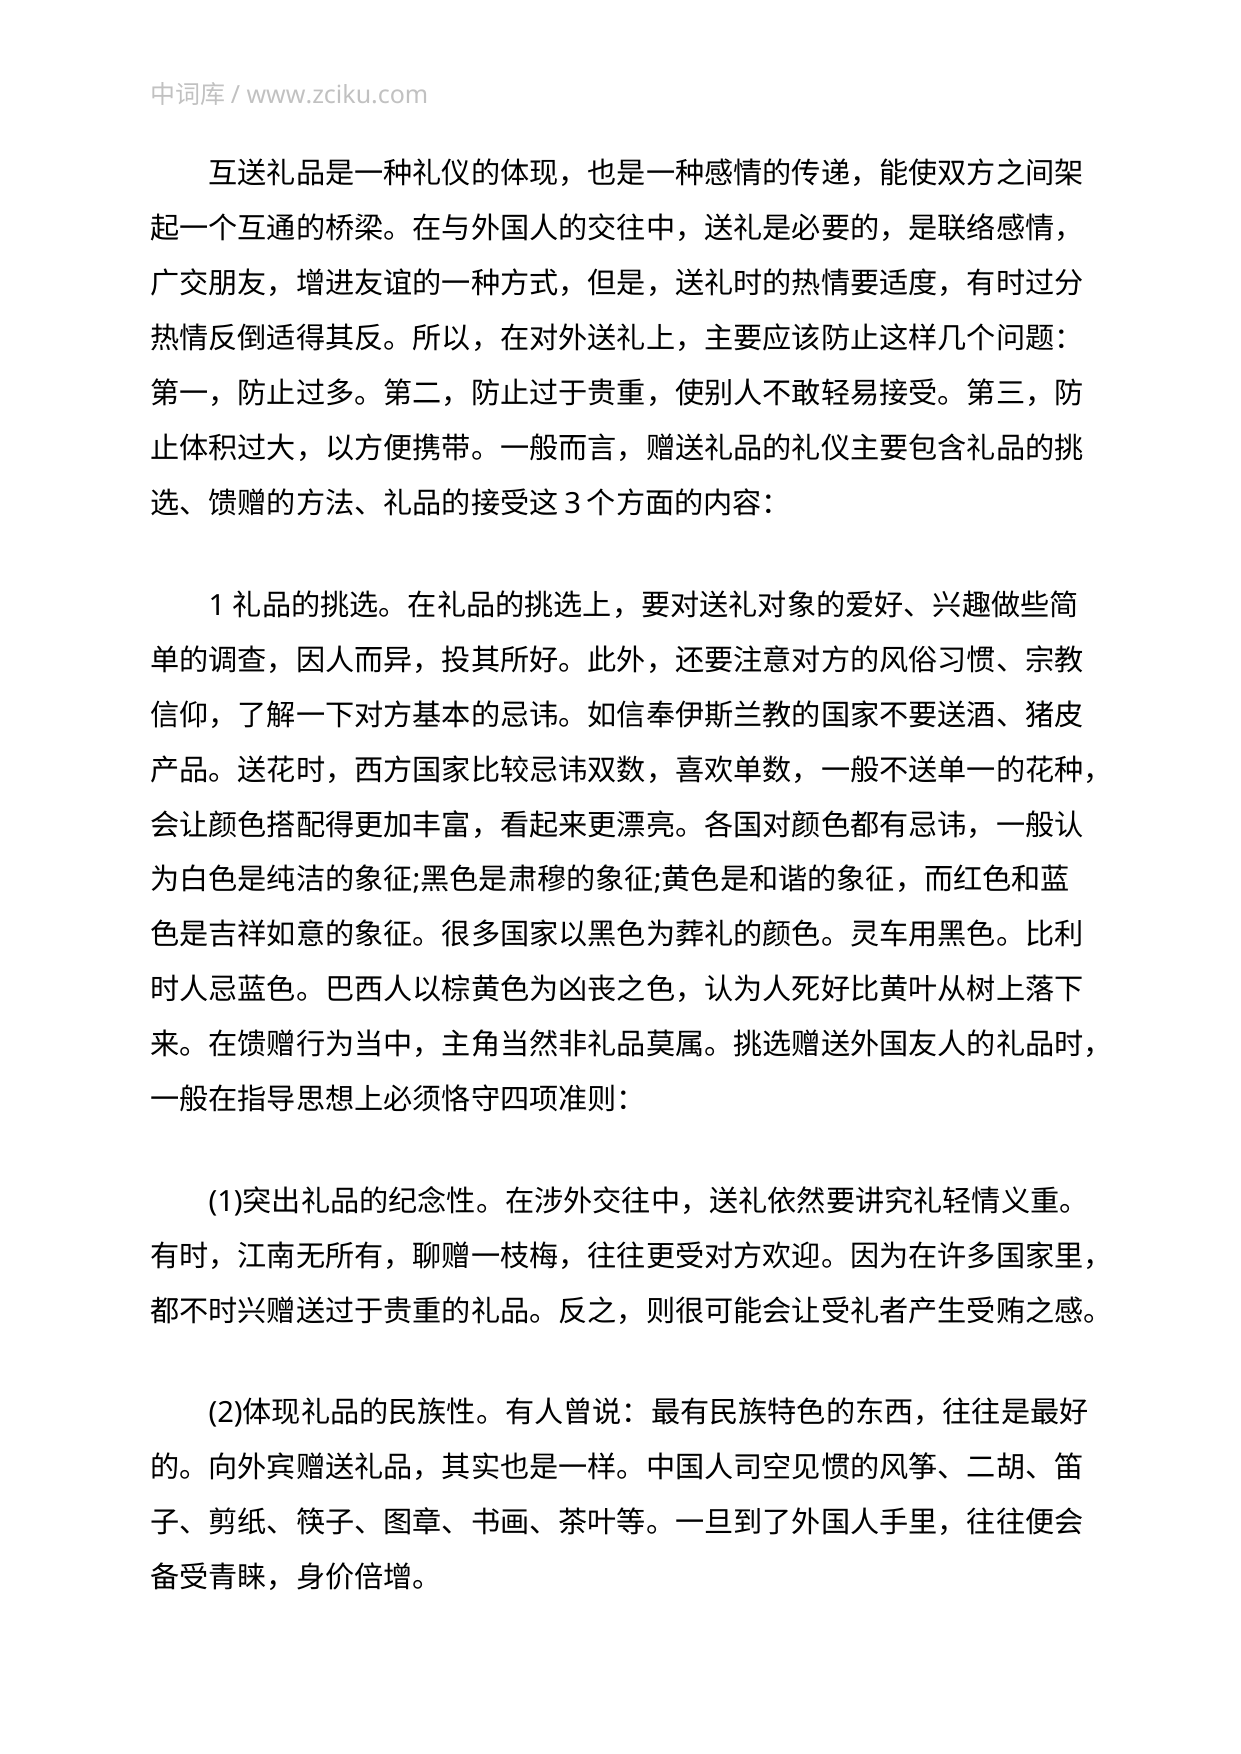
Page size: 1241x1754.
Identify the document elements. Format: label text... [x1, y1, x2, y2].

text (1)突出礼品的纪念性。在涉外交往中，送礼依然要讲究礼轻情义重。有时，江南无所有，聊赠一枝梅，往往更受对方欢迎。因为在许多国家里，都不时兴赠送过于贵重的礼品。反之，则很可能会让受礼者产生受贿之感。 [150, 1177, 1090, 1329]
text 互送礼品是一种礼仪的体现，也是一种感情的传递，能使双方之间架起一个互通的桥梁。在与外国人的交往中，送礼是必要的，是联络感情，广交朋友，增进友谊的一种方式，但是，送礼时的热情要适度，有时过分热情反倒适得其反。所以，在对外送礼上，主要应该防止这样几个问题：第一，防止过多。第二，防止过于贵重，使别人不敢轻易接受。第三，防止体积过大，以方便携带。一般而言，赠送礼品的礼仪主要包含礼品的挑选、馈赠的方法、礼品的接受这3个方面的内容： [150, 150, 1090, 522]
text 1 礼品的挑选。在礼品的挑选上，要对送礼对象的爱好、兴趣做些简单的调查，因人而异，投其所好。此外，还要注意对方的风俗习惯、宗教信仰，了解一下对方基本的忌讳。如信奉伊斯兰教的国家不要送酒、猪皮产品。送花时，西方国家比较忌讳双数，喜欢单数，一般不送单一的花种，会让颜色搭配得更加丰富，看起来更漂亮。各国对颜色都有忌讳，一般认为白色是纯洁的象征;黑色是肃穆的象征;黄色是和谐的象征，而红色和蓝色是吉祥如意的象征。很多国家以黑色为葬礼的颜色。灵车用黑色。比利时人忌蓝色。巴西人以棕黄色为凶丧之色，认为人死好比黄叶从树上落下来。在馈赠行为当中，主角当然非礼品莫属。挑选赠送外国友人的礼品时，一般在指导思想上必须恪守四项准则： [150, 581, 1090, 1118]
text (2)体现礼品的民族性。有人曾说：最有民族特色的东西，往往是最好的。向外宾赠送礼品，其实也是一样。中国人司空见惯的风筝、二胡、笛子、剪纸、筷子、图章、书画、茶叶等。一旦到了外国人手里，往往便会备受青睐，身价倍增。 [150, 1389, 1090, 1596]
